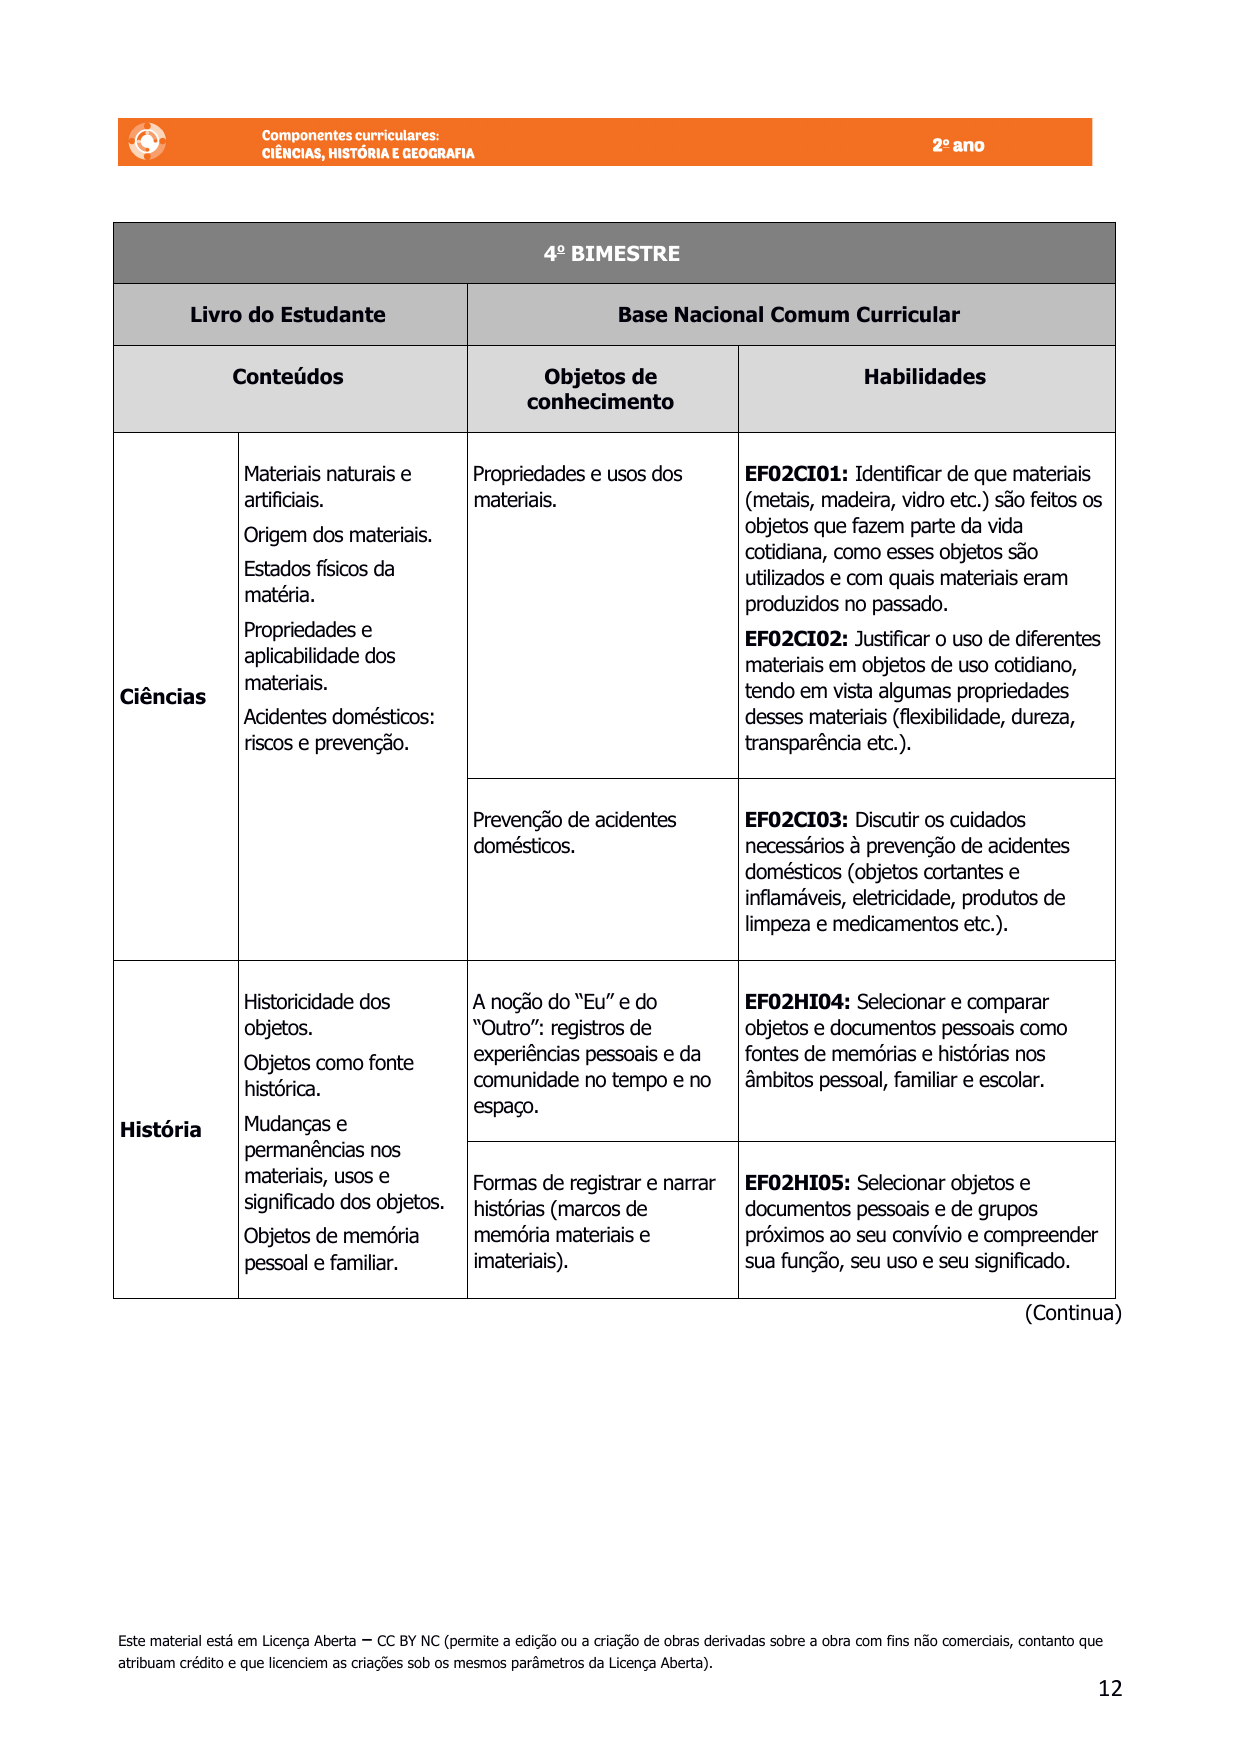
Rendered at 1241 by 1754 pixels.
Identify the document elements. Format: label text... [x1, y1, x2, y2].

table_cell Historicidade dos objetos. Objetos como fonte histórica. Mudanças e permanências nos materiais, usos e significado dos objetos. Objetos de memória pessoal e familiar. [239, 961, 467, 1298]
picture [118, 118, 1093, 166]
table_cell Formas de registrar e narrar histórias (marcos de memória materiais e imateriais). [468, 1142, 738, 1298]
table_cell Base Nacional Comum Curricular [468, 284, 1115, 345]
table_cell Livro do Estudante [114, 284, 467, 345]
text (Continua) [118, 1299, 1122, 1324]
table_cell Propriedades e usos dos materiais. [468, 433, 738, 778]
table_cell EF02CI03: Discutir os cuidados necessários à prevenção de acidentes domésticos (objetos cortantes e inflamáveis, eletricidade, produtos de limpeza e medicamentos etc.). [739, 779, 1115, 960]
table_cell EF02CI01: Identificar de que materiais (metais, madeira, vidro etc.) são feitos os objetos que fazem parte da vida cotidiana, como esses objetos são utilizados e com quais materiais eram produzidos no passado. EF02CI02: Justificar o uso de diferentes materiais em objetos de uso cotidiano, tendo em vista algumas propriedades desses materiais (flexibilidade, dureza, transparência etc.). [739, 433, 1115, 778]
table_cell Ciências [114, 433, 238, 960]
table_cell História [114, 961, 238, 1298]
table_cell EF02HI05: Selecionar objetos e documentos pessoais e de grupos próximos ao seu convívio e compreender sua função, seu uso e seu significado. [739, 1142, 1115, 1298]
table_cell Objetos de conhecimento [468, 346, 738, 432]
table_cell Prevenção de acidentes domésticos. [468, 779, 738, 960]
table_cell Conteúdos [114, 346, 467, 432]
table_header 4o BIMESTRE [114, 223, 1115, 283]
table_cell EF02HI04: Selecionar e comparar objetos e documentos pessoais como fontes de memórias e histórias nos âmbitos pessoal, familiar e escolar. [739, 961, 1115, 1141]
table_cell Habilidades [739, 346, 1115, 432]
table_cell Materiais naturais e artificiais. Origem dos materiais. Estados físicos da matéria. Propriedades e aplicabilidade dos materiais. Acidentes domésticos: riscos e prevenção. [239, 433, 467, 960]
table_cell A noção do “Eu” e do “Outro”: registros de experiências pessoais e da comunidade no tempo e no espaço. [468, 961, 738, 1141]
